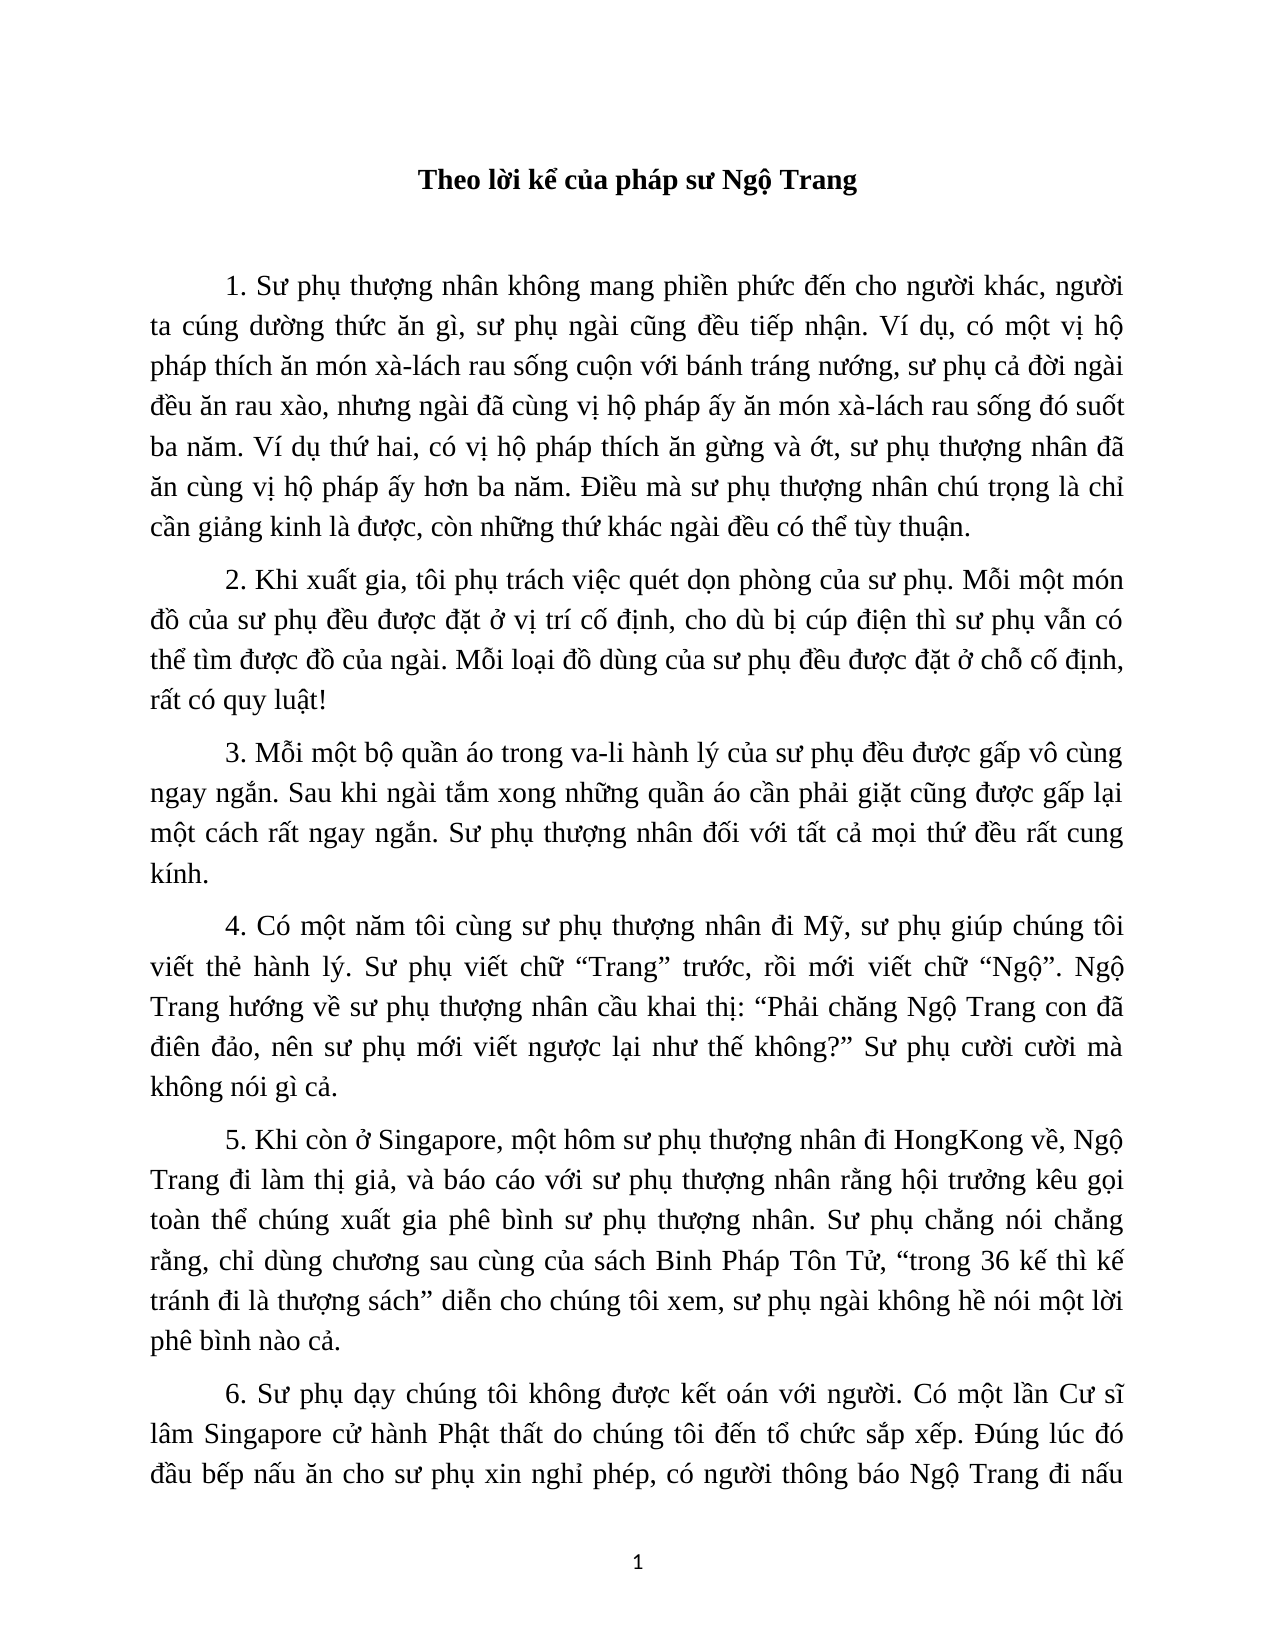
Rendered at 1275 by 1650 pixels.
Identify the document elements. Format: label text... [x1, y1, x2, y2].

text 5. Khi còn ở Singapore, một hôm sư phụ thượng nhân đi HongKong về, Ngộ Trang đi làm thị giả, và báo cáo với sư phụ thượng nhân rằng hội trưởng kêu gọi toàn thể chúng xuất gia phê bình sư phụ thượng nhân. Sư phụ chẳng nói chẳng rằng, chỉ dùng chương sau cùng của sách Binh Pháp Tôn Tử, “trong 36 kế thì kế tránh đi là thượng sách” diễn cho chúng tôi xem, sư phụ ngài không hề nói một lời phê bình nào cả. [150, 1122, 1125, 1357]
text 4. Có một năm tôi cùng sư phụ thượng nhân đi Mỹ, sư phụ giúp chúng tôi viết thẻ hành lý. Sư phụ viết chữ “Trang” trước, rồi mới viết chữ “Ngộ”. Ngộ Trang hướng về sư phụ thượng nhân cầu khai thị: “Phải chăng Ngộ Trang con đã điên đảo, nên sư phụ mới viết ngược lại như thế không?” Sư phụ cười cười mà không nói gì cả. [150, 908, 1125, 1103]
text 1. Sư phụ thượng nhân không mang phiền phức đến cho người khác, người ta cúng dường thức ăn gì, sư phụ ngài cũng đều tiếp nhận. Ví dụ, có một vị hộ pháp thích ăn món xà-lách rau sống cuộn với bánh tráng nướng, sư phụ cả đời ngài đều ăn rau xào, nhưng ngài đã cùng vị hộ pháp ấy ăn món xà-lách rau sống đó suốt ba năm. Ví dụ thứ hai, có vị hộ pháp thích ăn gừng và ớt, sư phụ thượng nhân đã ăn cùng vị hộ pháp ấy hơn ba năm. Điều mà sư phụ thượng nhân chú trọng là chỉ cần giảng kinh là được, còn những thứ khác ngài đều có thể tùy thuận. [150, 268, 1125, 543]
text 3. Mỗi một bộ quần áo trong va-li hành lý của sư phụ đều được gấp vô cùng ngay ngắn. Sau khi ngài tắm xong những quần áo cần phải giặt cũng được gấp lại một cách rất ngay ngắn. Sư phụ thượng nhân đối với tất cả mọi thứ đều rất cung kính. [150, 735, 1125, 889]
text Theo lời kể của pháp sư Ngộ Trang [150, 162, 1125, 196]
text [150, 1376, 1125, 1490]
text 2. Khi xuất gia, tôi phụ trách việc quét dọn phòng của sư phụ. Mỗi một món đồ của sư phụ đều được đặt ở vị trí cố định, cho dù bị cúp điện thì sư phụ vẫn có thể tìm được đồ của ngài. Mỗi loại đồ dùng của sư phụ đều được đặt ở chỗ cố định, rất có quy luật! [150, 562, 1125, 716]
